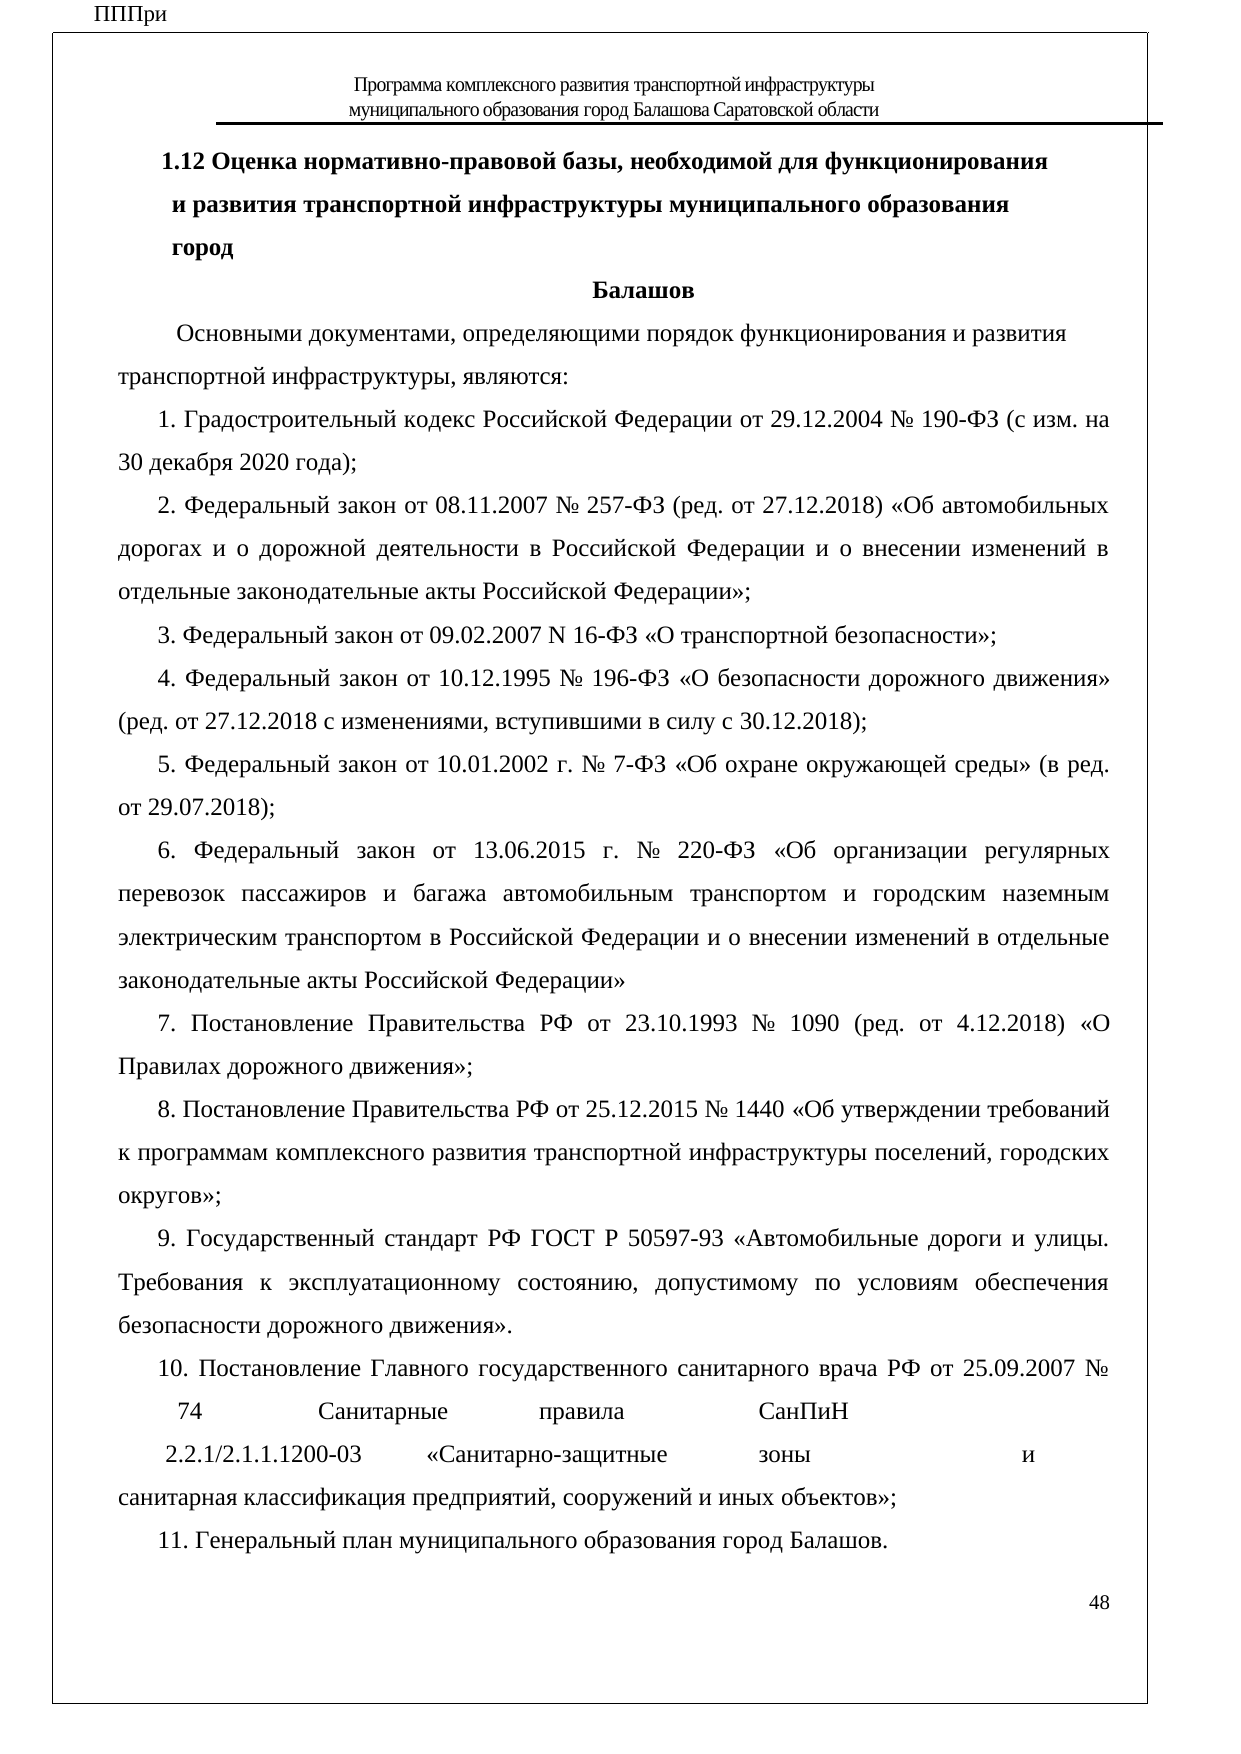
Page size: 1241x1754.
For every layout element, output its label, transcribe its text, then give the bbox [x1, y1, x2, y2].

list Государственный стандарт РФ ГОСТ Р 50597-93 «Автомобильные дороги и улицы. Требования к эксплуатационному состоянию, допустимому по условиям обеспечения безопасности дорожного движения». [118, 1223, 1110, 1338]
list Федеральный закон от 10.01.2002 г. № 7-ФЗ «Об охране окружающей среды» (в ред. от 29.07.2018); [118, 749, 1110, 821]
list Генеральный план муниципального образования город Балашов. [157, 1525, 1134, 1554]
list Постановление Правительства РФ от 23.10.1993 № 1090 (ред. от 4.12.2018) «О Правилах дорожного движения»; [118, 1008, 1110, 1080]
list Градостроительный кодекс Российской Федерации от 29.12.2004 № 190-ФЗ (с изм. на 30 декабря 2020 года); [118, 404, 1110, 476]
list Федеральный закон от 10.12.1995 № 196-ФЗ «О безопасности дорожного движения» (ред. от 27.12.2018 с изменениями, вступившими в силу с 30.12.2018); [118, 663, 1111, 735]
text Программа комплексного развития транспортной инфраструктуры муниципального образования город Балашова Саратовской области [348, 72, 880, 121]
text 74 Санитарные правила СанПиН 2.2.1/2.1.1.1200-03 «Санитарно-защитные зоны и санитарная классификация предприятий, сооружений и иных объектов»; [118, 1396, 1110, 1511]
list Постановление Главного государственного санитарного врача РФ от 25.09.2007 № [157, 1353, 1134, 1382]
list Постановление Правительства РФ от 25.12.2015 № 1440 «Об утверждении требований к программам комплексного развития транспортной инфраструктуры поселений, городских округов»; [118, 1094, 1110, 1209]
subtitle Оценка нормативно-правовой базы, необходимой для функционирования и развития транспортной инфраструктуры муниципального образования город [161, 146, 1067, 261]
list Федеральный закон от 13.06.2015 г. № 220-ФЗ «Об организации регулярных перевозок пассажиров и багажа автомобильным транспортом и городским наземным электрическим транспортом в Российской Федерации и о внесении изменений в отдельные законодательные акты Российской Федерации» [118, 835, 1110, 993]
text Балашов [126, 275, 1102, 304]
text Основными документами, определяющими порядок функционирования и развития транспортной инфраструктуры, являются: [118, 318, 1134, 389]
list Федеральный закон от 08.11.2007 № 257-ФЗ (ред. от 27.12.2018) «Об автомобильных дорогах и о дорожной деятельности в Российской Федерации и о внесении изменений в отдельные законодательные акты Российской Федерации»; [118, 490, 1110, 605]
list Федеральный закон от 09.02.2007 N 16-ФЗ «О транспортной безопасности»; [157, 620, 1134, 648]
